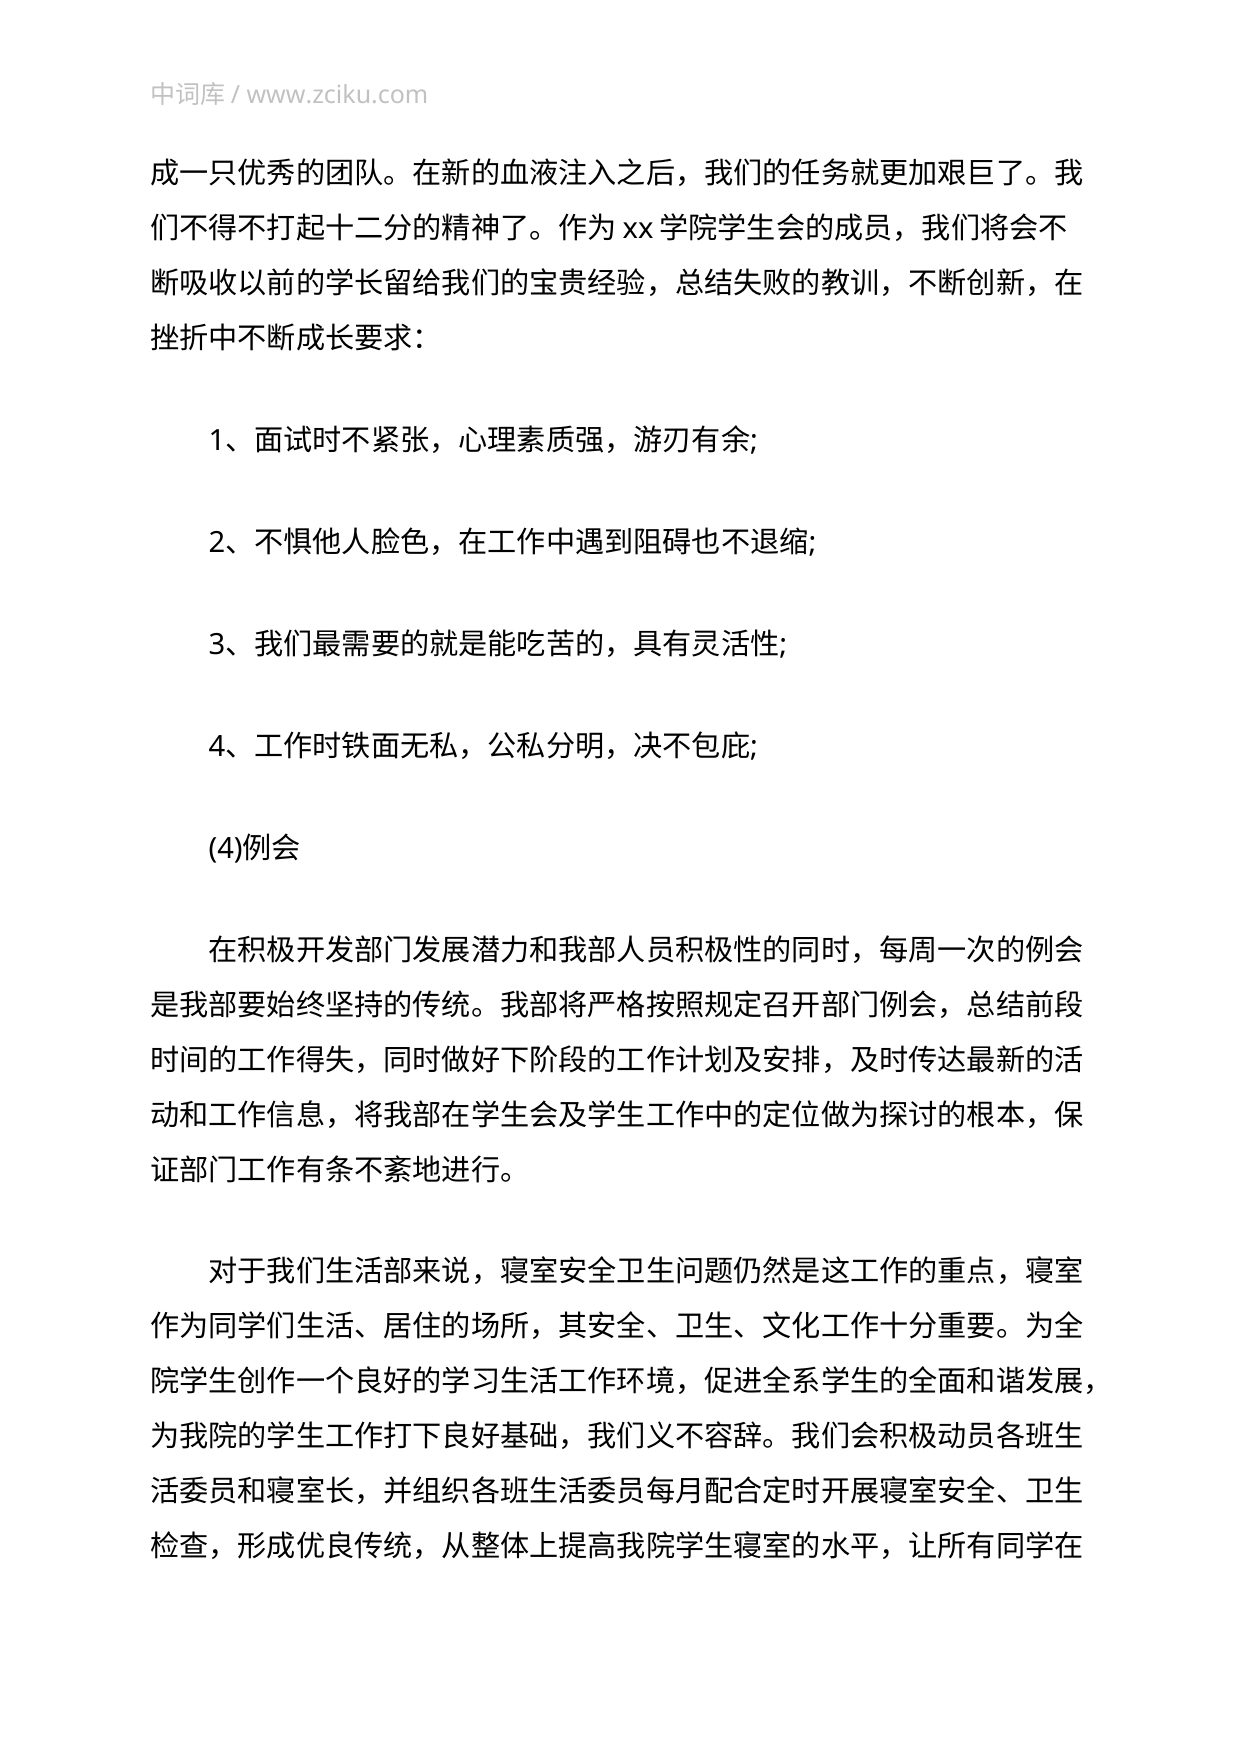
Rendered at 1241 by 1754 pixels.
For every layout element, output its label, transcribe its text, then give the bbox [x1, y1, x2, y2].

text 2、不惧他人脸色，在工作中遇到阻碍也不退缩; [150, 518, 1090, 561]
text 在积极开发部门发展潜力和我部人员积极性的同时，每周一次的例会是我部要始终坚持的传统。我部将严格按照规定召开部门例会，总结前段时间的工作得失，同时做好下阶段的工作计划及安排，及时传达最新的活动和工作信息，将我部在学生会及学生工作中的定位做为探讨的根本，保证部门工作有条不紊地进行。 [150, 926, 1090, 1188]
text 1、面试时不紧张，心理素质强，游刃有余; [150, 417, 1090, 459]
text 4、工作时铁面无私，公私分明，决不包庇; [150, 722, 1090, 765]
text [150, 1248, 1090, 1564]
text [150, 150, 1090, 357]
text (4)例会 [150, 824, 1090, 867]
text 3、我们最需要的就是能吃苦的，具有灵活性; [150, 621, 1090, 663]
